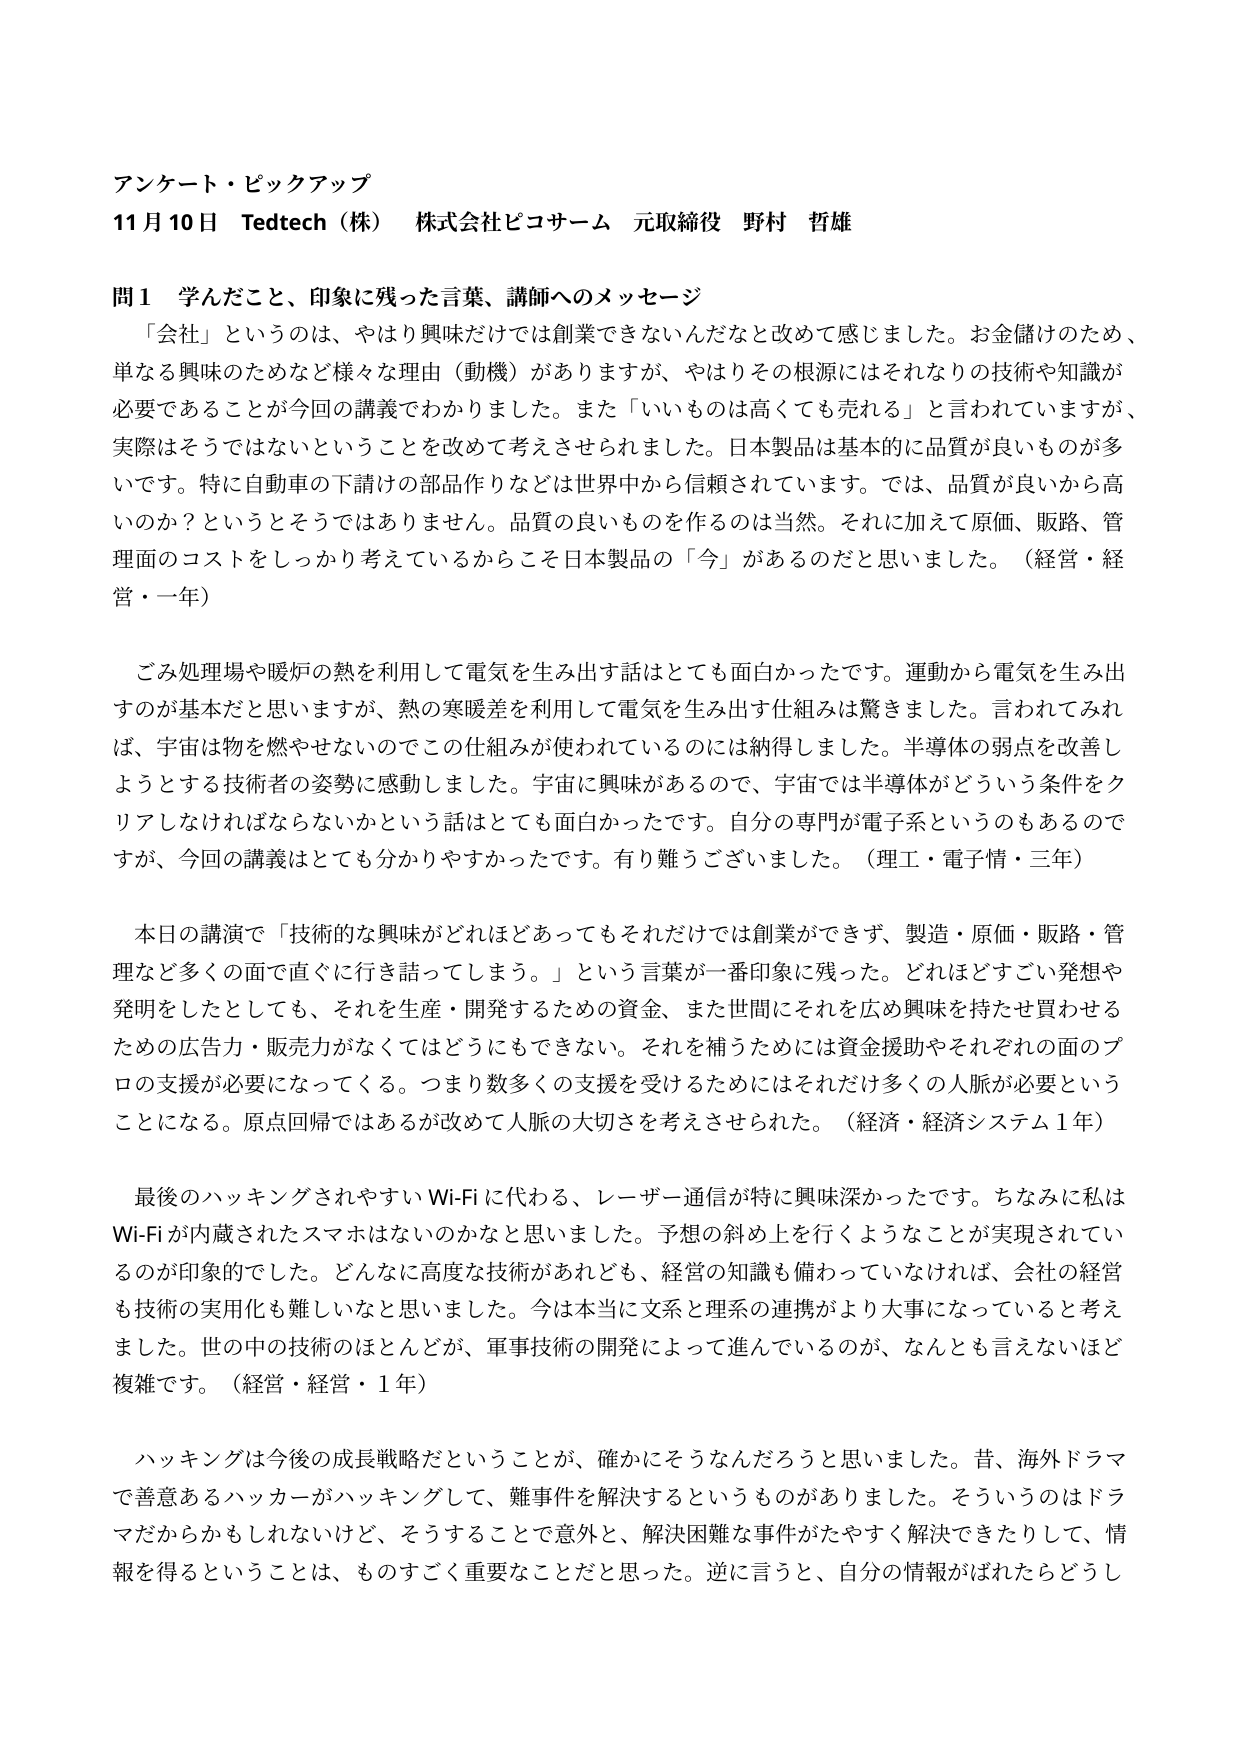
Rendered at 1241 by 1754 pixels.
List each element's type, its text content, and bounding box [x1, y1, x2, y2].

text 11月10日 Tedtech（株） 株式会社ピコサーム 元取締役 野村 哲雄 [112, 202, 1128, 239]
text ごみ処理場や暖炉の熱を利用して電気を生み出す話はとても面白かったです。運動から電気を生み出すのが基本だと思いますが、熱の寒暖差を利用して電気を生み出す仕組みは驚きました。言われてみれば、宇宙は物を燃やせないのでこの仕組みが使われているのには納得しました。半導体の弱点を改善しようとする技術者の姿勢に感動しました。宇宙に興味があるので、宇宙では半導体がどういう条件をクリアしなければならないかという話はとても面白かったです。自分の専門が電子系というのもあるのですが、今回の講義はとても分かりやすかったです。有り難うございました。（理工・電子情・三年） [112, 652, 1128, 877]
text 最後のハッキングされやすいWi-Fiに代わる、レーザー通信が特に興味深かったです。ちなみに私はWi-Fiが内蔵されたスマホはないのかなと思いました。予想の斜め上を行くようなことが実現されているのが印象的でした。どんなに高度な技術があれども、経営の知識も備わっていなければ、会社の経営も技術の実用化も難しいなと思いました。今は本当に文系と理系の連携がより大事になっていると考えました。世の中の技術のほとんどが、軍事技術の開発によって進んでいるのが、なんとも言えないほど複雑です。（経営・経営・１年） [112, 1177, 1128, 1402]
text 問１ 学んだこと、印象に残った言葉、講師へのメッセージ [112, 277, 1128, 314]
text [112, 1439, 1128, 1589]
text 「会社」というのは、やはり興味だけでは創業できないんだなと改めて感じました。お金儲けのため、単なる興味のためなど様々な理由（動機）がありますが、やはりその根源にはそれなりの技術や知識が必要であることが今回の講義でわかりました。また「いいものは高くても売れる」と言われていますが、実際はそうではないということを改めて考えさせられました。日本製品は基本的に品質が良いものが多いです。特に自動車の下請けの部品作りなどは世界中から信頼されています。では、品質が良いから高いのか？というとそうではありません。品質の良いものを作るのは当然。それに加えて原価、販路、管理面のコストをしっかり考えているからこそ日本製品の「今」があるのだと思いました。（経営・経営・一年） [112, 314, 1128, 614]
text 本日の講演で「技術的な興味がどれほどあってもそれだけでは創業ができず、製造・原価・販路・管理など多くの面で直ぐに行き詰ってしまう。」という言葉が一番印象に残った。どれほどすごい発想や発明をしたとしても、それを生産・開発するための資金、また世間にそれを広め興味を持たせ買わせるための広告力・販売力がなくてはどうにもできない。それを補うためには資金援助やそれぞれの面のプロの支援が必要になってくる。つまり数多くの支援を受けるためにはそれだけ多くの人脈が必要ということになる。原点回帰ではあるが改めて人脈の大切さを考えさせられた。（経済・経済システム１年） [112, 914, 1128, 1139]
text アンケート・ピックアップ [112, 164, 1128, 202]
